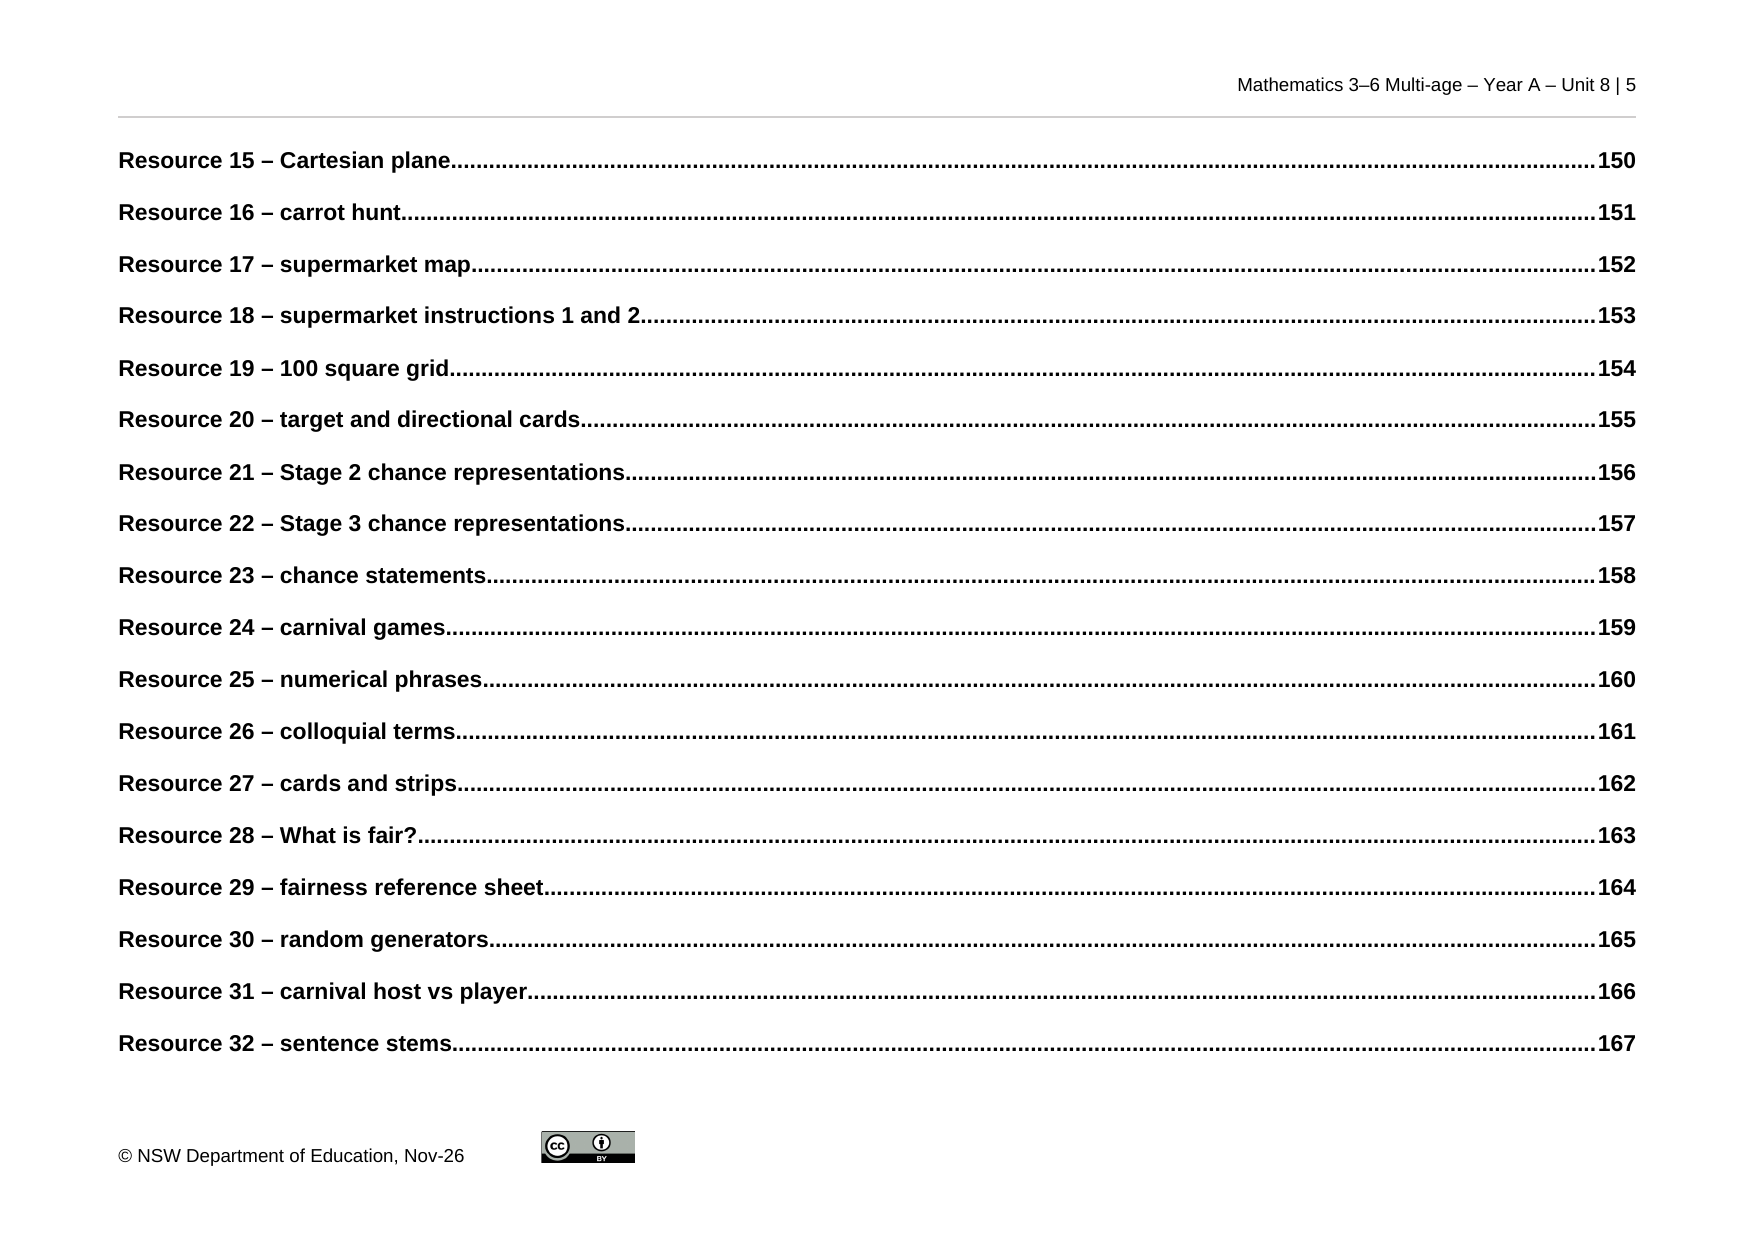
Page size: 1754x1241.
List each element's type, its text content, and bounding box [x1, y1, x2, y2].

text Resource 31 – carnival host vs player 166 [118, 978, 1636, 1004]
text Resource 19 – 100 square grid 154 [118, 354, 1636, 381]
text Resource 24 – carnival games 159 [118, 614, 1636, 641]
text Resource 29 – fairness reference sheet 164 [118, 874, 1636, 901]
text Resource 28 – What is fair? 163 [118, 822, 1636, 849]
text Resource 15 – Cartesian plane 150 [118, 147, 1636, 173]
text Resource 17 – supermarket map 152 [118, 251, 1636, 277]
text Resource 18 – supermarket instructions 1 and 2 153 [118, 302, 1636, 329]
text Resource 32 – sentence stems 167 [118, 1030, 1636, 1057]
text Resource 23 – chance statements 158 [118, 562, 1636, 589]
text Resource 25 – numerical phrases 160 [118, 666, 1636, 693]
text Resource 20 – target and directional cards 155 [118, 406, 1636, 433]
text Resource 22 – Stage 3 chance representations 157 [118, 510, 1636, 537]
text Resource 21 – Stage 2 chance representations 156 [118, 458, 1636, 485]
picture [541, 1131, 635, 1163]
text Resource 26 – colloquial terms 161 [118, 718, 1636, 745]
text Resource 27 – cards and strips 162 [118, 770, 1636, 797]
text Resource 30 – random generators 165 [118, 926, 1636, 953]
text Resource 16 – carrot hunt 151 [118, 198, 1636, 225]
